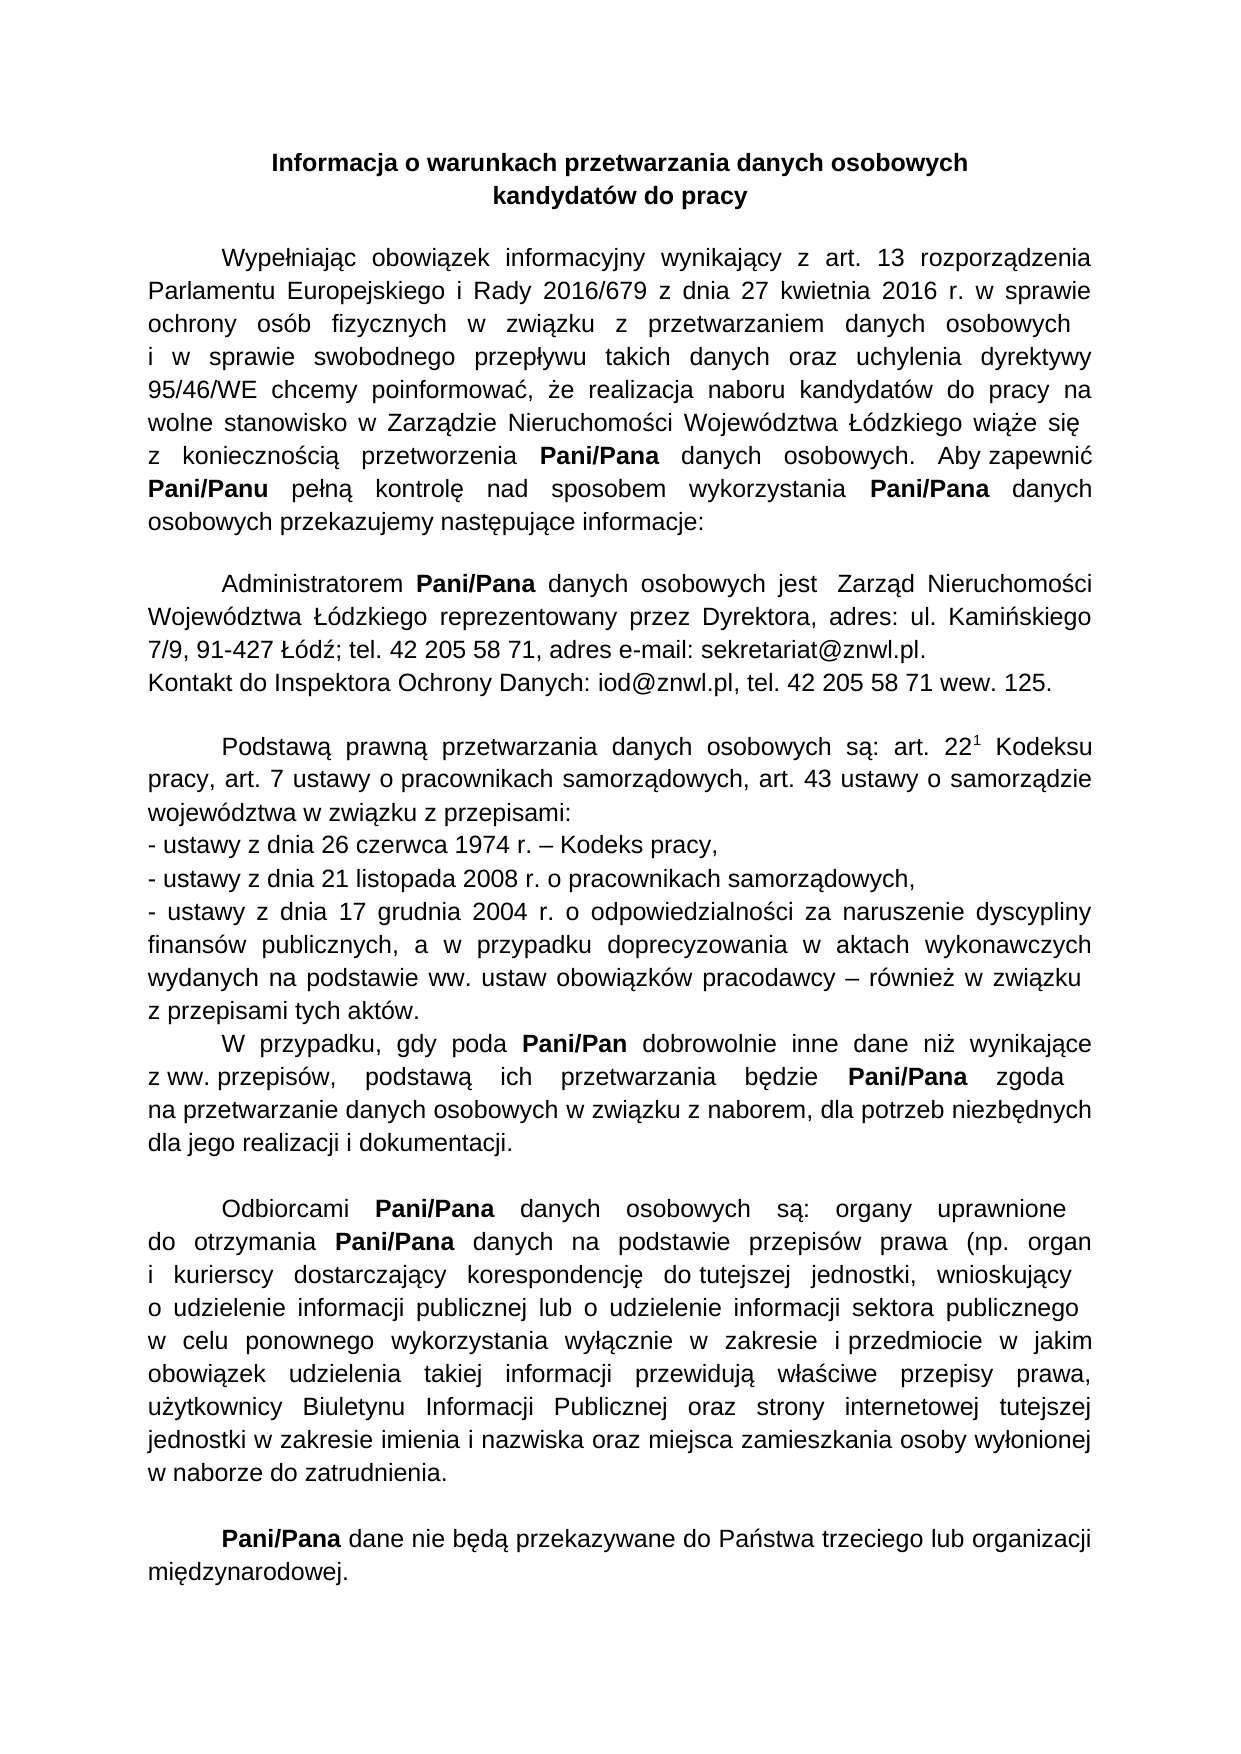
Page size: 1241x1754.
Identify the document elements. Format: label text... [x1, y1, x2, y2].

text Odbiorcami Pani/Pana danych osobowych są: organy uprawnione do otrzymania Pani/Pana danych na podstawie przepisów prawa (np. organ i kurierscy dostarczający korespondencję do tutejszej jednostki, wnioskujący o udzielenie informacji publicznej lub o udzielenie informacji sektora publicznego w celu ponownego wykorzystania wyłącznie w zakresie i przedmiocie w jakim obowiązek udzielenia takiej informacji przewidują właściwe przepisy prawa, użytkownicy Biuletynu Informacji Publicznej oraz strony internetowej tutejszej jednostki w zakresie imienia i nazwiska oraz miejsca zamieszkania osoby wyłonionej w naborze do zatrudnienia. [148, 1194, 1093, 1487]
text - ustawy z dnia 21 listopada 2008 r. o pracownikach samorządowych, [148, 863, 1093, 892]
text - ustawy z dnia 17 grudnia 2004 r. o odpowiedzialności za naruszenie dyscypliny finansów publicznych, a w przypadku doprecyzowania w aktach wykonawczych wydanych na podstawie ww. ustaw obowiązków pracodawcy – również w związku z przepisami tych aktów. [148, 897, 1093, 1024]
text Kontakt do Inspektora Ochrony Danych: iod@znwl.pl, tel. 42 205 58 71 wew. 125. [148, 668, 1093, 697]
text W przypadku, gdy poda Pani/Pan dobrowolnie inne dane niż wynikające z ww. przepisów, podstawą ich przetwarzania będzie Pani/Pana zgoda na przetwarzanie danych osobowych w związku z naborem, dla potrzeb niezbędnych dla jego realizacji i dokumentacji. [148, 1029, 1093, 1156]
text Pani/Pana dane nie będą przekazywane do Państwa trzeciego lub organizacji międzynarodowej. [148, 1524, 1093, 1586]
text Informacja o warunkach przetwarzania danych osobowych [148, 148, 1093, 176]
text Podstawą prawną przetwarzania danych osobowych są: art. 221 Kodeksu pracy, art. 7 ustawy o pracownikach samorządowych, art. 43 ustawy o samorządzie województwa w związku z przepisami: [148, 731, 1093, 826]
text kandydatów do pracy [148, 181, 1093, 209]
text - ustawy z dnia 26 czerwca 1974 r. – Kodeks pracy, [148, 831, 1093, 859]
text Wypełniając obowiązek informacyjny wynikający z art. 13 rozporządzenia Parlamentu Europejskiego i Rady 2016/679 z dnia 27 kwietnia 2016 r. w sprawie ochrony osób fizycznych w związku z przetwarzaniem danych osobowych i w sprawie swobodnego przepływu takich danych oraz uchylenia dyrektywy 95/46/WE chcemy poinformować, że realizacja naboru kandydatów do pracy na wolne stanowisko w Zarządzie Nieruchomości Województwa Łódzkiego wiąże się z koniecznością przetworzenia Pani/Pana danych osobowych. Aby zapewnić Pani/Panu pełną kontrolę nad sposobem wykorzystania Pani/Pana danych osobowych przekazujemy następujące informacje: [148, 243, 1093, 536]
text Administratorem Pani/Pana danych osobowych jest Zarząd Nieruchomości Województwa Łódzkiego reprezentowany przez Dyrektora, adres: ul. Kamińskiego 7/9, 91-427 Łódź; tel. 42 205 58 71, adres e-mail: sekretariat@znwl.pl. [148, 569, 1093, 664]
